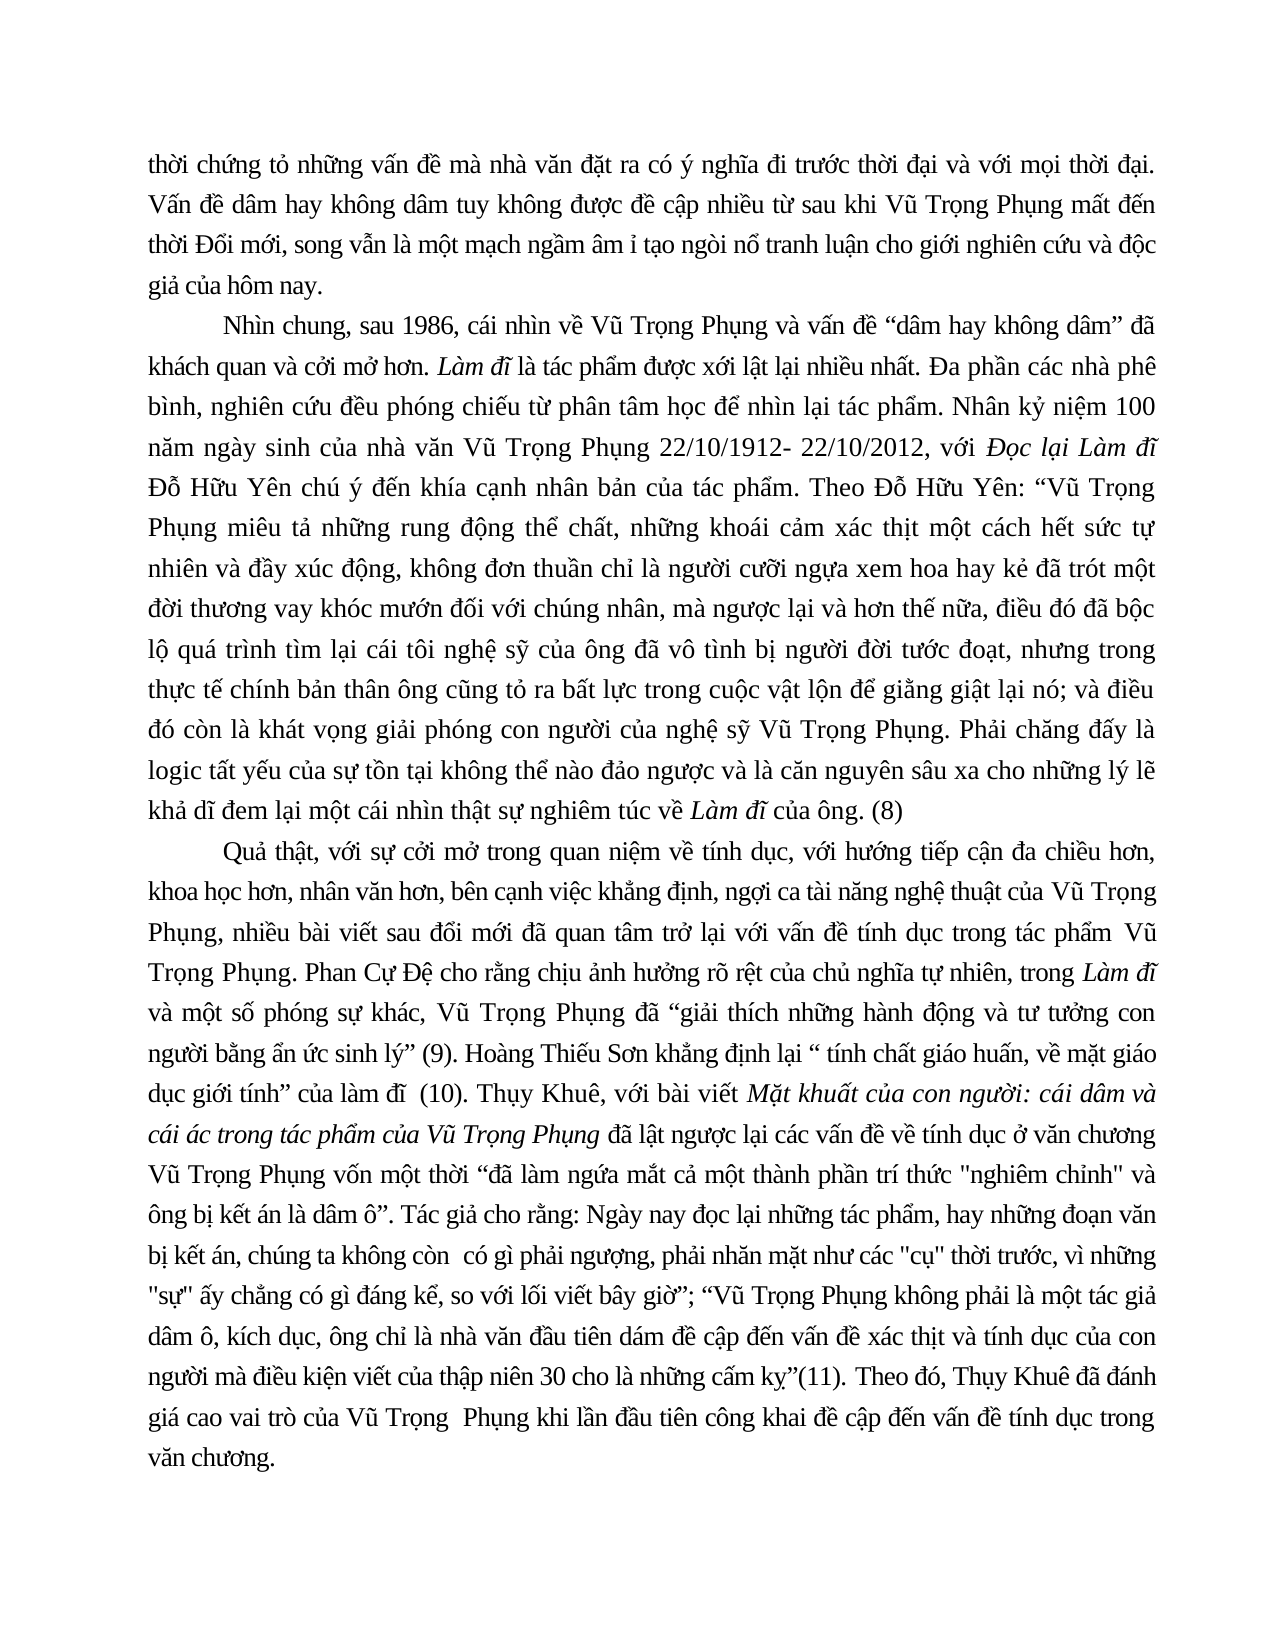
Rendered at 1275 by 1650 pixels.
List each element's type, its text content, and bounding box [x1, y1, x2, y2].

text Quả thật, với sự cởi mở trong quan niệm về tính dục, với hướng tiếp cận đa chiều hơn, khoa học hơn, nhân văn hơn, bên cạnh việc khẳng định, ngợi ca tài năng nghệ thuật của Vũ Trọng Phụng, nhiều bài viết sau đổi mới đã quan tâm trở lại với vấn đề tính dục trong tác phẩm Vũ Trọng Phụng. Phan Cự Đệ cho rằng chịu ảnh hưởng rõ rệt của chủ nghĩa tự nhiên, trong Làm đĩ và một số phóng sự khác, Vũ Trọng Phụng đã “giải thích những hành động và tư tưởng con người bằng ẩn ức sinh lý” (9). Hoàng Thiếu Sơn khẳng định lại “ tính chất giáo huấn, về mặt giáo dục giới tính” của làm đĩ (10). Thụy Khuê, với bài viết Mặt khuất của con người: cái dâm và cái ác trong tác phẩm của Vũ Trọng Phụng đã lật ngược lại các vấn đề về tính dục ở văn chương Vũ Trọng Phụng vốn một thời “đã làm ngứa mắt cả một thành phần trí thức "nghiêm chỉnh" và ông bị kết án là dâm ô”. Tác giả cho rằng: Ngày nay đọc lại những tác phẩm, hay những đoạn văn bị kết án, chúng ta không còn có gì phải ngượng, phải nhăn mặt như các "cụ" thời trước, vì những "sự" ấy chẳng có gì đáng kể, so với lối viết bây giờ”; “Vũ Trọng Phụng không phải là một tác giả dâm ô, kích dục, ông chỉ là nhà văn đầu tiên dám đề cập đến vấn đề xác thịt và tính dục của con người mà điều kiện viết của thập niên 30 cho là những cấm kỵ”(11). Theo đó, Thụy Khuê đã đánh giá cao vai trò của Vũ Trọng Phụng khi lần đầu tiên công khai đề cập đến vấn đề tính dục trong văn chương. [148, 835, 1157, 1472]
text Nhìn chung, sau 1986, cái nhìn về Vũ Trọng Phụng và vấn đề “dâm hay không dâm” đã khách quan và cởi mở hơn. Làm đĩ là tác phẩm được xới lật lại nhiều nhất. Đa phần các nhà phê bình, nghiên cứu đều phóng chiếu từ phân tâm học để nhìn lại tác phẩm. Nhân kỷ niệm 100 năm ngày sinh của nhà văn Vũ Trọng Phụng 22/10/1912- 22/10/2012, với Đọc lại Làm đĩ Đỗ Hữu Yên chú ý đến khía cạnh nhân bản của tác phẩm. Theo Đỗ Hữu Yên: “Vũ Trọng Phụng miêu tả những rung động thể chất, những khoái cảm xác thịt một cách hết sức tự nhiên và đầy xúc động, không đơn thuần chỉ là người cưỡi ngựa xem hoa hay kẻ đã trót một đời thương vay khóc mướn đối với chúng nhân, mà ngược lại và hơn thế nữa, điều đó đã bộc lộ quá trình tìm lại cái tôi nghệ sỹ của ông đã vô tình bị người đời tước đoạt, nhưng trong thực tế chính bản thân ông cũng tỏ ra bất lực trong cuộc vật lộn để giằng giật lại nó; và điều đó còn là khát vọng giải phóng con người của nghệ sỹ Vũ Trọng Phụng. Phải chăng đấy là logic tất yếu của sự tồn tại không thể nào đảo ngược và là căn nguyên sâu xa cho những lý lẽ khả dĩ đem lại một cái nhìn thật sự nghiêm túc về Làm đĩ của ông. (8) [148, 309, 1157, 826]
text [148, 148, 1157, 300]
